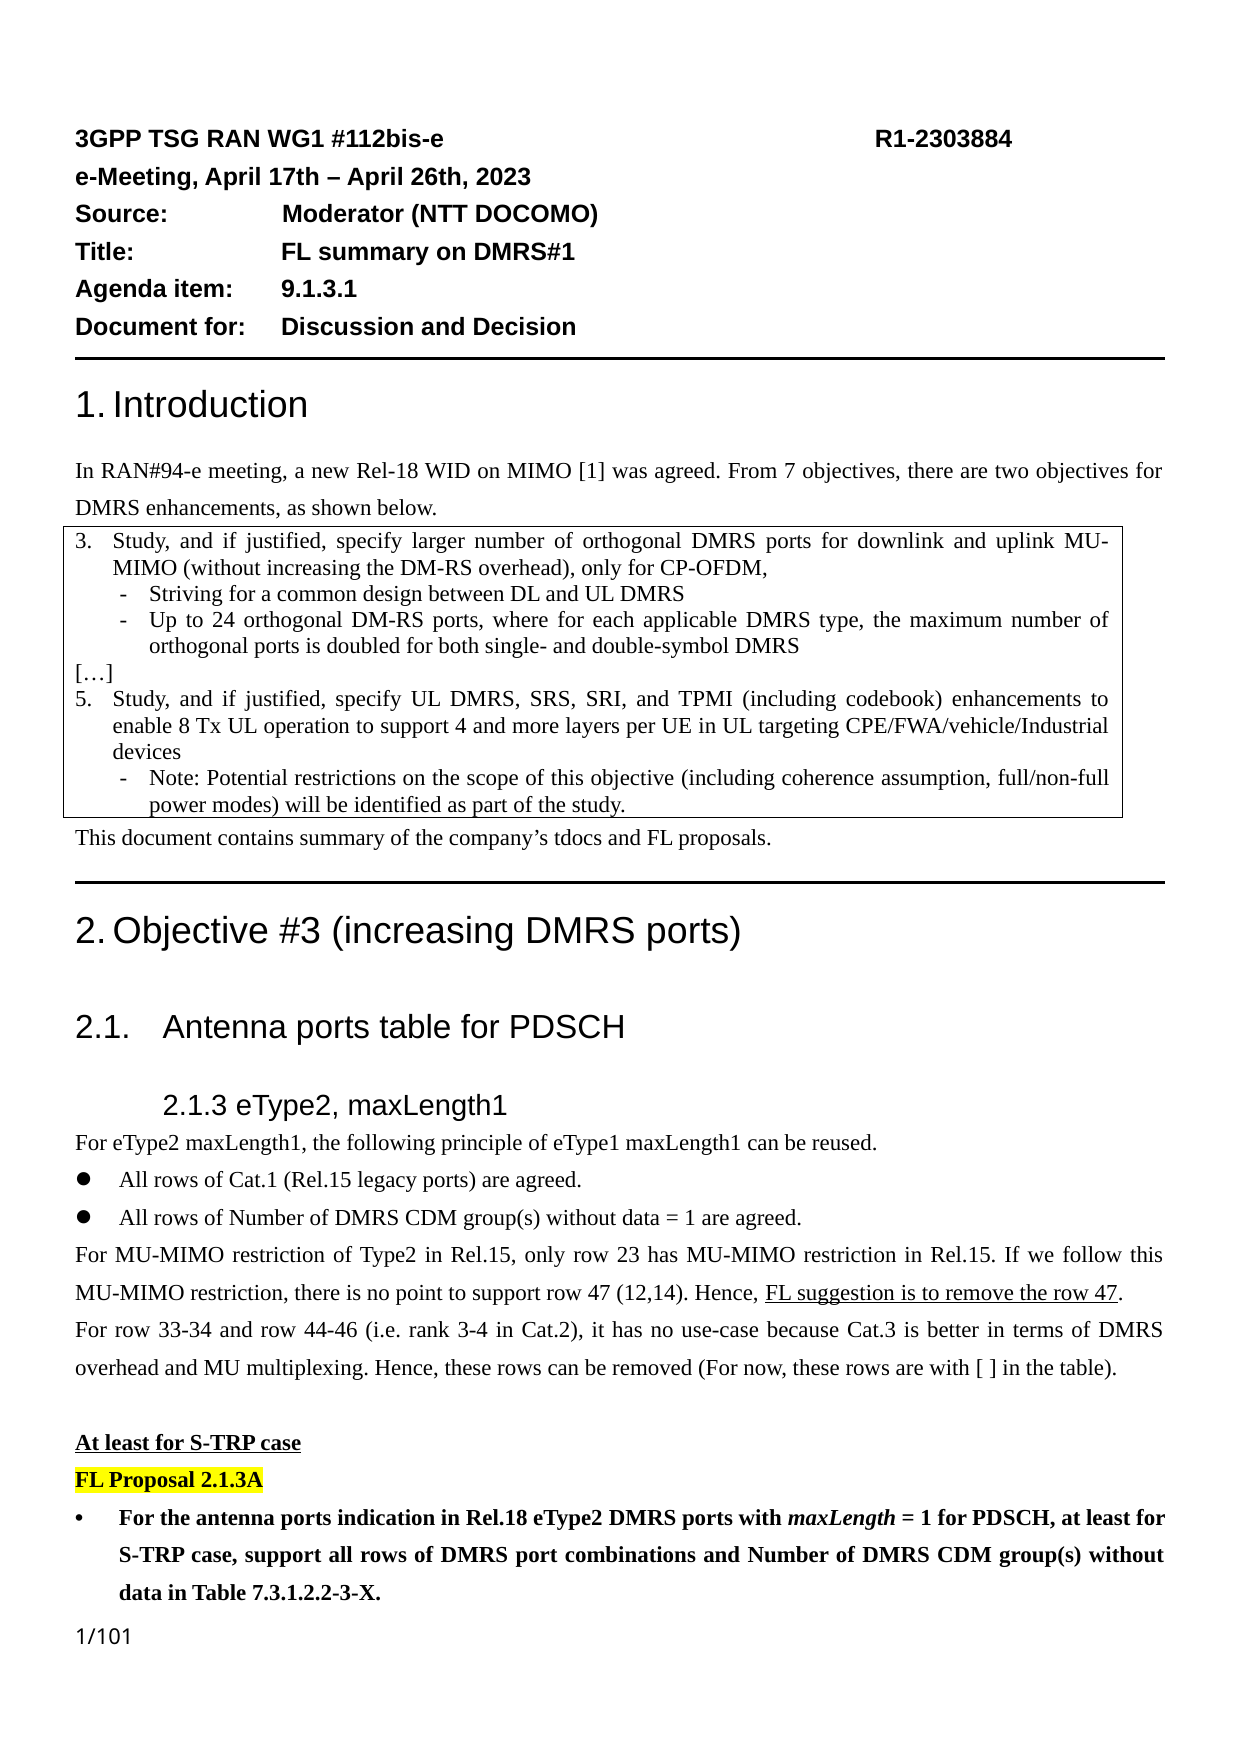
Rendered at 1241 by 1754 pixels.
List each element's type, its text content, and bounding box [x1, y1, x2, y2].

text For row 33-34 and row 44-46 (i.e. rank 3-4 in Cat.2), it has no use-case because Cat.3 is better in terms of DMRS overhead and MU multiplexing. Hence, these rows can be removed (For now, these rows are with [ ] in the table). [75, 1311, 1165, 1386]
subtitle 2.1.3 eType2, maxLength1 [162, 1086, 1165, 1123]
text For MU-MIMO restriction of Type2 in Rel.15, only row 23 has MU-MIMO restriction in Rel.15. If we follow this MU-MIMO restriction, there is no point to support row 47 (12,14). Hence, FL suggestion is to remove the row 47. [75, 1236, 1165, 1311]
text e-Meeting, April 17th – April 26th, 2023 [75, 157, 1165, 194]
text Title: FL summary on DMRS#1 [75, 232, 1165, 269]
text 3GPP TSG RAN WG1 #112bis-e R1-2303884 [75, 119, 1165, 157]
subtitle Objective #3 (increasing DMRS ports) [75, 884, 1165, 967]
text Source: Moderator (NTT DOCOMO) [75, 194, 1165, 232]
subtitle Introduction [75, 360, 1165, 441]
table_header Study, and if justified, specify larger number of orthogonal DMRS ports for downlink and uplink MU-MIMO (without increasing the DM-RS overhead), only for CP-OFDM, Striving for a common design between DL and UL DMRS Up to 24 orthogonal DM-RS ports, where for each applicable DMRS type, the maximum number of orthogonal ports is doubled for both single- and double-symbol DMRS […] Study, and if justified, specify UL DMRS, SRS, SRI, and TPMI (including codebook) enhancements to enable 8 Tx UL operation to support 4 and more layers per UE in UL targeting CPE/FWA/vehicle/Industrial devices Note: Potential restrictions on the scope of this objective (including coherence assumption, full/non-full power modes) will be identified as part of the study. [64, 527, 1122, 817]
subtitle Antenna ports table for PDSCH [75, 989, 1165, 1064]
text Agenda item: 9.1.3.1 [75, 269, 1165, 307]
text In RAN#94-e meeting, a new Rel-18 WID on MIMO [1] was agreed. From 7 objectives, there are two objectives for DMRS enhancements, as shown below. [75, 451, 1165, 526]
list All rows of Cat.1 (Rel.15 legacy ports) are agreed. [75, 1161, 1165, 1198]
text Document for: Discussion and Decision [75, 307, 1165, 344]
text FL Proposal 2.1.3A [75, 1461, 1165, 1498]
text This document contains summary of the company’s tdocs and FL proposals. [75, 818, 1165, 856]
text At least for S-TRP case [75, 1423, 1165, 1461]
list For the antenna ports indication in Rel.18 eType2 DMRS ports with maxLength = 1 for PDSCH, at least for S-TRP case, support all rows of DMRS port combinations and Number of DMRS CDM group(s) without data in Table 7.3.1.2.2-3-X. [75, 1498, 1165, 1611]
list All rows of Number of DMRS CDM group(s) without data = 1 are agreed. [75, 1198, 1165, 1236]
text For eType2 maxLength1, the following principle of eType1 maxLength1 can be reused. [75, 1123, 1165, 1161]
